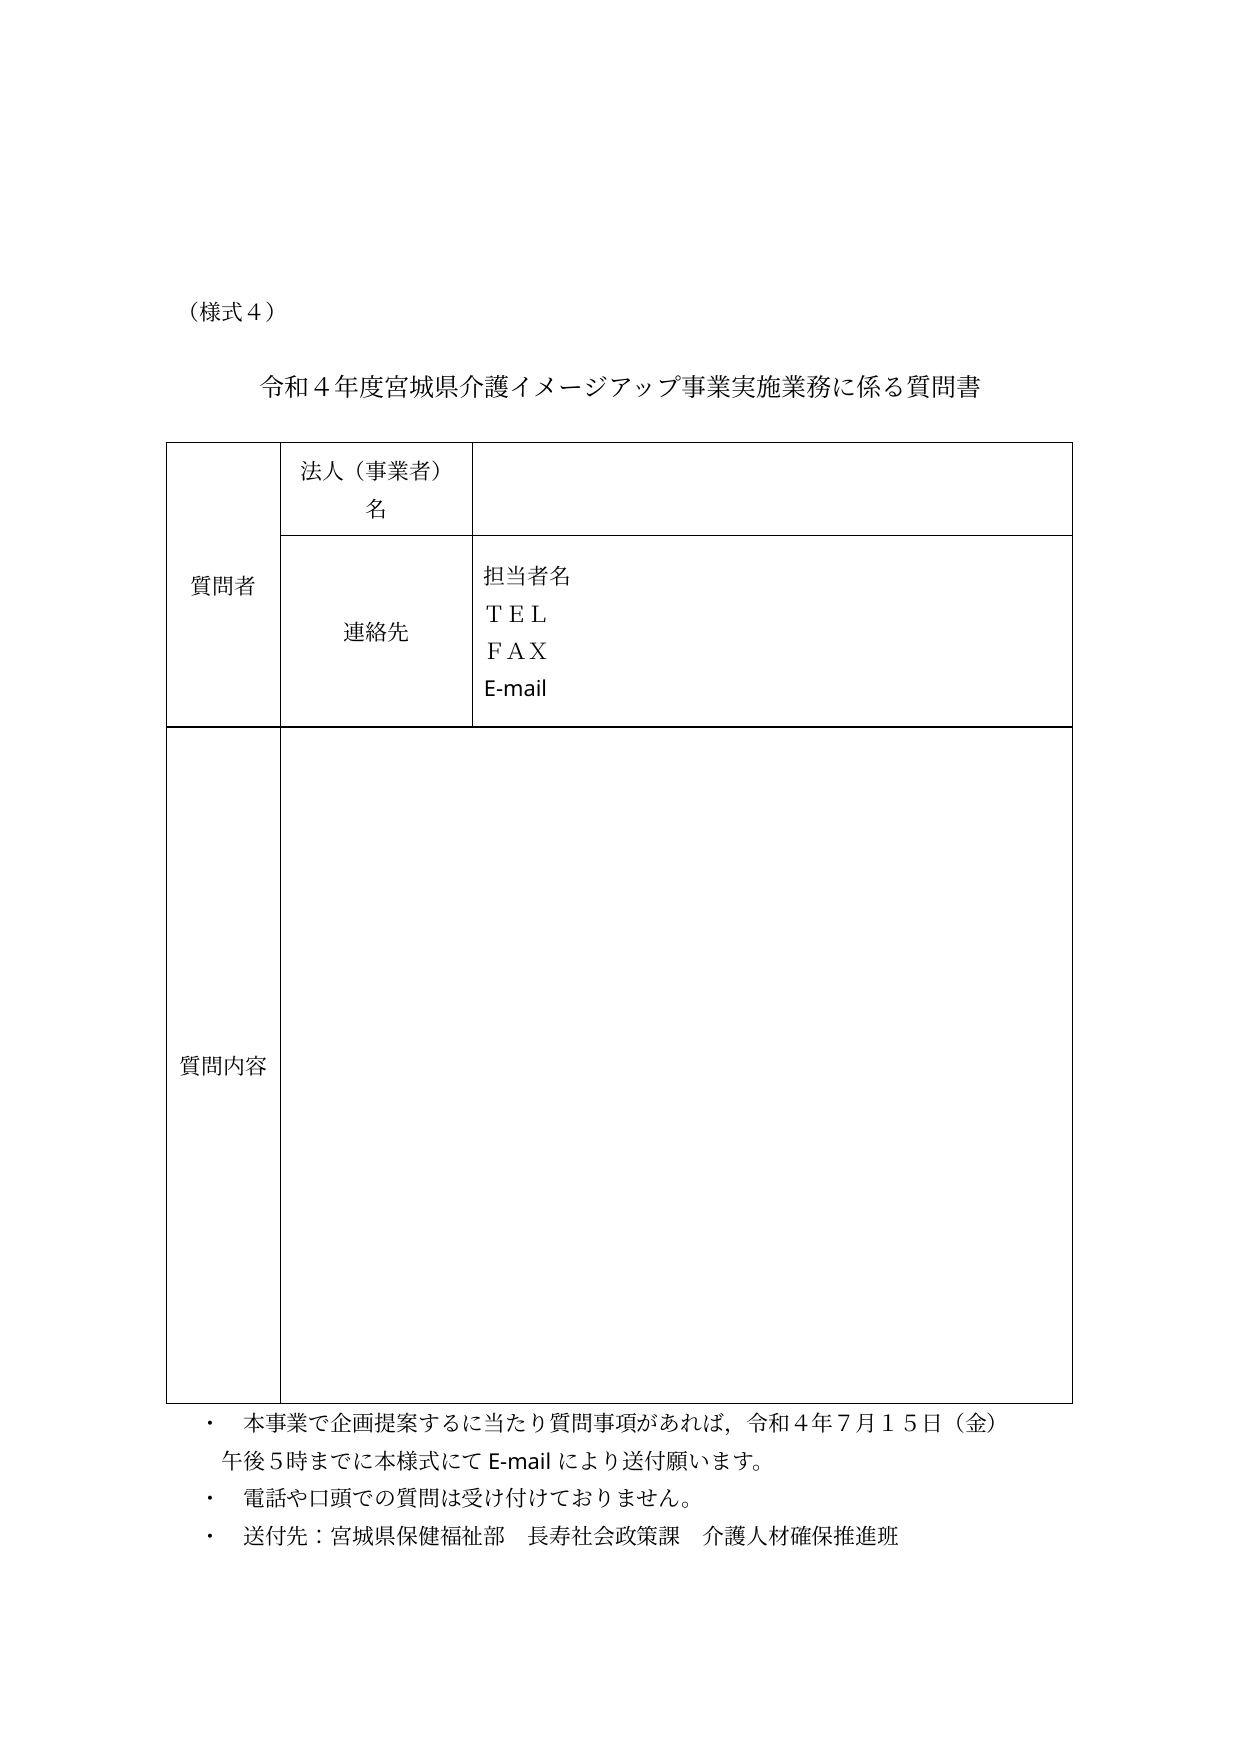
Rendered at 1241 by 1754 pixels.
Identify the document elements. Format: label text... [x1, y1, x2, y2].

table_cell 担当者名 ＴＥＬ ＦＡＸ E-mail [473, 536, 1072, 726]
table_cell 連絡先 [281, 536, 472, 726]
text （様式４） [177, 292, 1063, 329]
table_cell [281, 728, 1072, 1402]
table_header [473, 443, 1072, 535]
text ・ 本事業で企画提案するに当たり質問事項があれば，令和４年７月１５日（金） [177, 1404, 1063, 1441]
text 午後５時までに本様式にてE-mail により送付願います。 [221, 1441, 1063, 1478]
table_header 法人（事業者）名 [281, 443, 472, 535]
text 令和４年度宮城県介護イメージアップ事業実施業務に係る質問書 [177, 367, 1063, 404]
text ・ 電話や口頭での質問は受け付けておりません。 [177, 1478, 1063, 1516]
table_cell 質問内容 [167, 728, 280, 1402]
table_header 質問者 [167, 443, 280, 726]
text ・ 送付先：宮城県保健福祉部 長寿社会政策課 介護人材確保推進班 [177, 1516, 1063, 1553]
